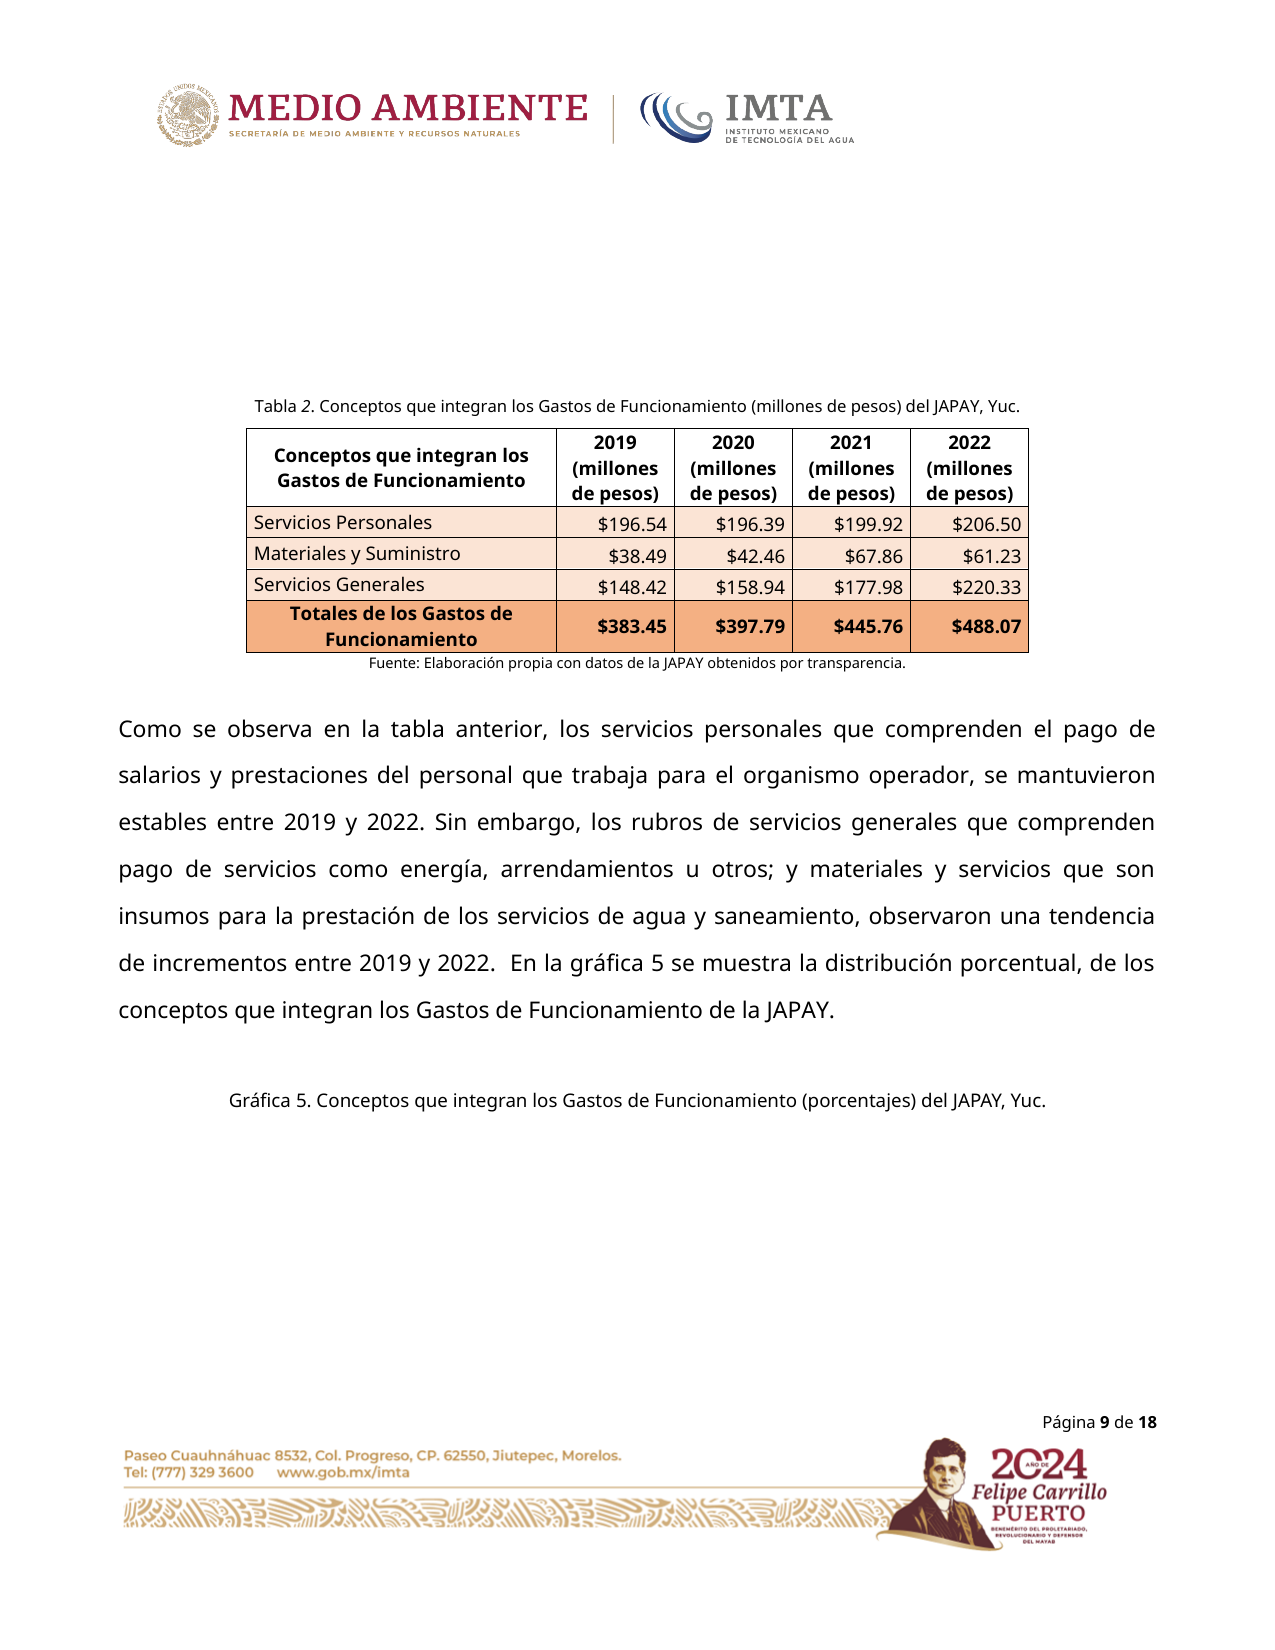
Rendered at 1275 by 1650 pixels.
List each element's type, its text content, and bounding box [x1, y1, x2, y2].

table_cell $199.92 [793, 507, 910, 537]
table_cell $177.98 [793, 570, 910, 600]
picture [118, 73, 1158, 201]
text Como se observa en la tabla anterior, los servicios personales que comprenden el pago de salarios y prestaciones del personal que trabaja para el organismo operador, se mantuvieron estables entre 2019 y 2022. Sin embargo, los rubros de servicios generales que comprenden pago de servicios como energía, arrendamientos u otros; y materiales y servicios que son insumos para la prestación de los servicios de agua y saneamiento, observaron una tendencia de incrementos entre 2019 y 2022. En la gráfica 5 se muestra la distribución porcentual, de los conceptos que integran los Gastos de Funcionamiento de la JAPAY. [118, 712, 1157, 1025]
table_cell $206.50 [911, 507, 1028, 537]
table_cell $220.33 [911, 570, 1028, 600]
table_cell $38.49 [557, 538, 674, 568]
text Gráfica 5. Conceptos que integran los Gastos de Funcionamiento (porcentajes) del JAPAY, Yuc. [118, 1087, 1157, 1113]
table_header 2021 (millones de pesos) [793, 429, 910, 506]
table_cell $67.86 [793, 538, 910, 568]
table_header 2022 (millones de pesos) [911, 429, 1028, 506]
table_cell $196.54 [557, 507, 674, 537]
table_cell Servicios Generales [247, 570, 556, 600]
table_header Conceptos que integran los Gastos de Funcionamiento [247, 429, 556, 506]
table_cell Servicios Personales [247, 507, 556, 537]
table_cell $61.23 [911, 538, 1028, 568]
picture [118, 1433, 1115, 1558]
table_cell Totales de los Gastos de Funcionamiento [247, 601, 556, 652]
table_header 2019 (millones de pesos) [557, 429, 674, 506]
table_cell $196.39 [675, 507, 792, 537]
table_cell $445.76 [793, 601, 910, 652]
table_cell $397.79 [675, 601, 792, 652]
table_cell $383.45 [557, 601, 674, 652]
table_cell $158.94 [675, 570, 792, 600]
table_cell Materiales y Suministro [247, 538, 556, 568]
table_cell $488.07 [911, 601, 1028, 652]
table_cell $148.42 [557, 570, 674, 600]
text Fuente: Elaboración propia con datos de la JAPAY obtenidos por transparencia. [118, 653, 1157, 673]
text Tabla 2. Conceptos que integran los Gastos de Funcionamiento (millones de pesos) del JAPAY, Yuc. [118, 394, 1157, 417]
table_header 2020 (millones de pesos) [675, 429, 792, 506]
table_cell $42.46 [675, 538, 792, 568]
